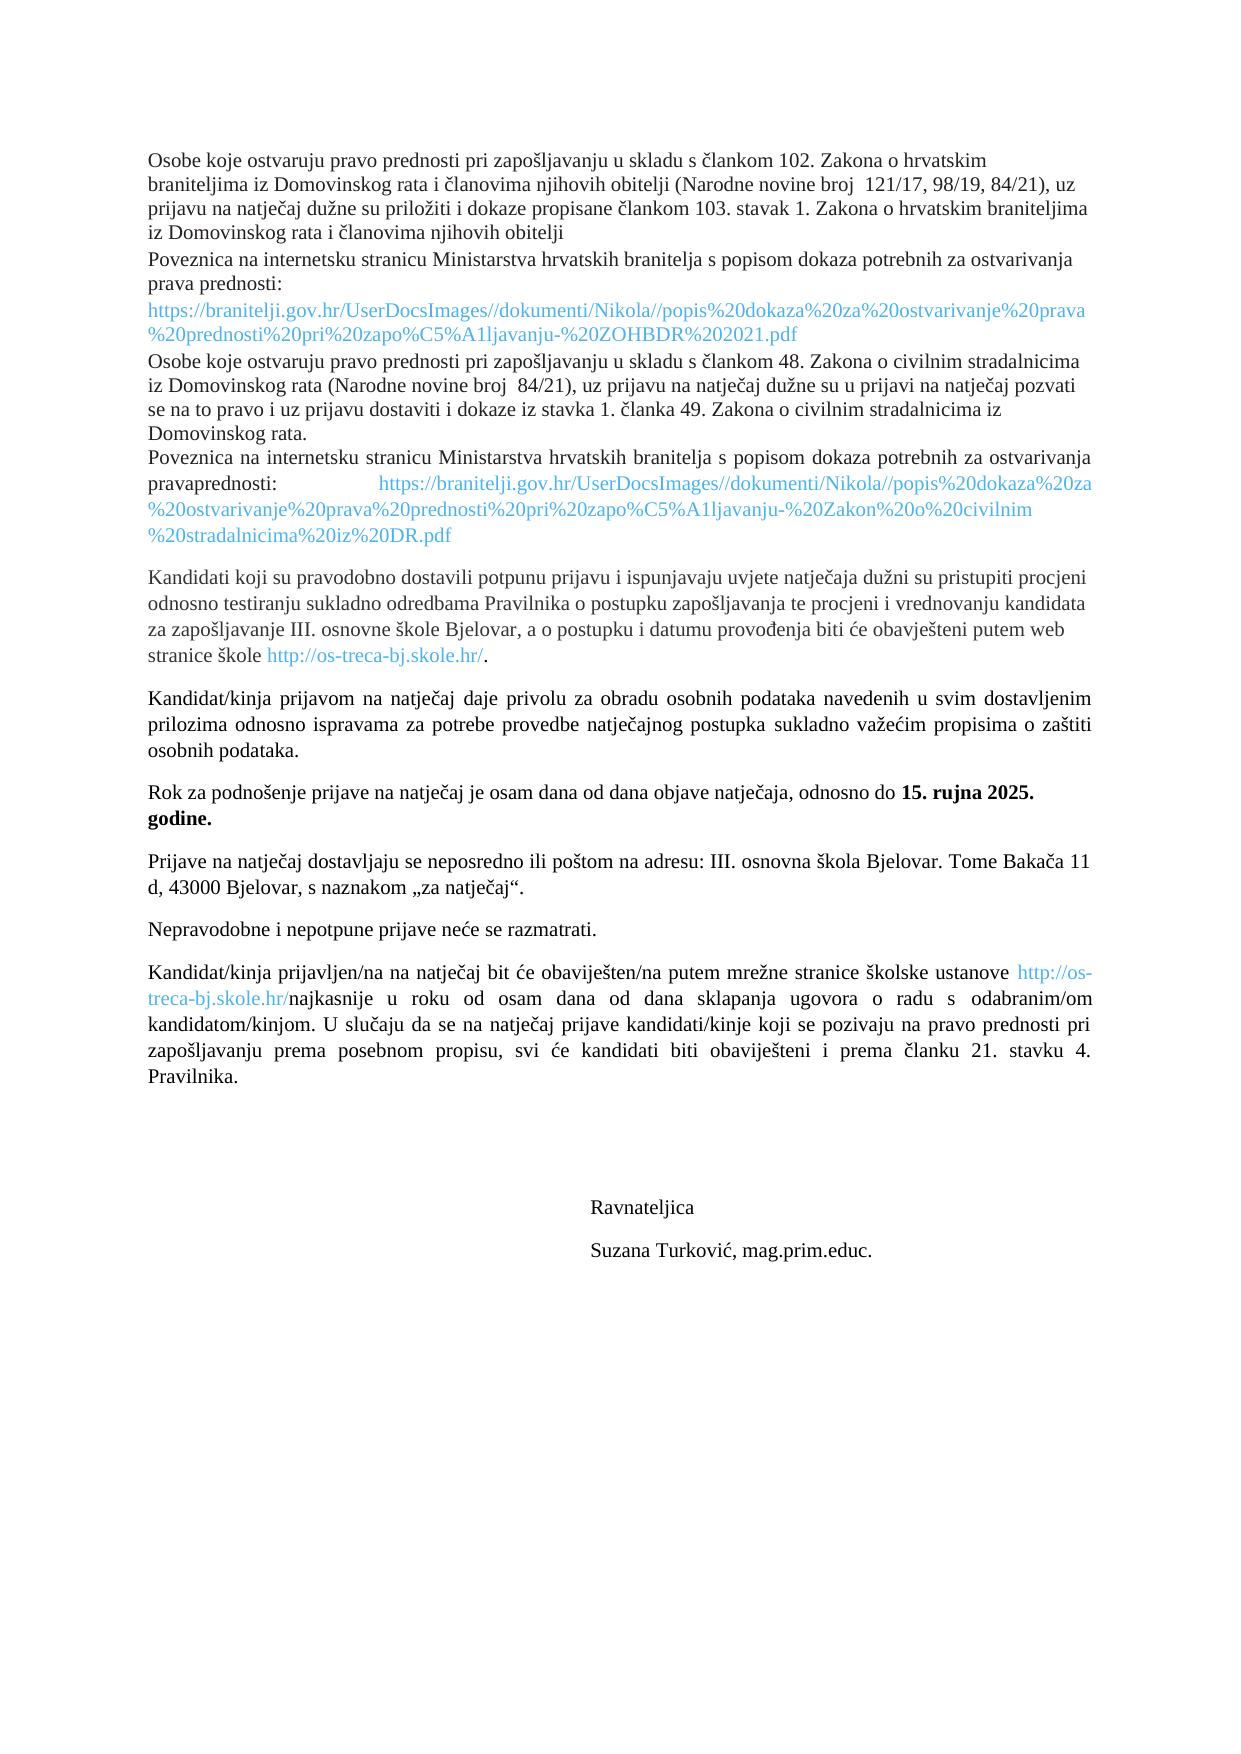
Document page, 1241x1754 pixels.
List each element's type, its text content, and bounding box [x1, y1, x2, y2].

text Osobe koje ostvaruju pravo prednosti pri zapošljavanju u skladu s člankom 102. Zakona o hrvatskim braniteljima iz Domovinskog rata i članovima njihovih obitelji (Narodne novine broj 121/17, 98/19, 84/21), uz prijavu na natječaj dužne su priložiti i dokaze propisane člankom 103. stavak 1. Zakona o hrvatskim braniteljima iz Domovinskog rata i članovima njihovih obitelji [148, 148, 1093, 244]
text Suzana Turković, mag.prim.educ. [516, 1238, 1093, 1262]
text Prijave na natječaj dostavljaju se neposredno ili poštom na adresu: III. osnovna škola Bjelovar. Tome Bakača 11 d, 43000 Bjelovar, s naznakom „za natječaj“. [148, 849, 1093, 899]
text Kandidat/kinja prijavom na natječaj daje privolu za obradu osobnih podataka navedenih u svim dostavljenim prilozima odnosno ispravama za potrebe provedbe natječajnog postupka sukladno važećim propisima o zaštiti osobnih podataka. [148, 686, 1093, 762]
text https://branitelji.gov.hr/UserDocsImages//dokumenti/Nikola//popis%20dokaza%20za%20ostvarivanje%20prava%20prednosti%20pri%20zapo%C5%A1ljavanju-%20ZOHBDR%202021.pdf [148, 298, 1093, 346]
text Poveznica na internetsku stranicu Ministarstva hrvatskih branitelja s popisom dokaza potrebnih za ostvarivanja pravaprednosti: https://branitelji.gov.hr/UserDocsImages//dokumenti/Nikola//popis%20dokaza%20za%20ostvarivanje%20prava%20prednosti%20pri%20zapo%C5%A1ljavanju-%20Zakon%20o%20civilnim%20stradalnicima%20iz%20DR.pdf [148, 445, 1093, 547]
text Rok za podnošenje prijave na natječaj je osam dana od dana objave natječaja, odnosno do 15. rujna 2025. godine. [148, 780, 1093, 830]
text Poveznica na internetsku stranicu Ministarstva hrvatskih branitelja s popisom dokaza potrebnih za ostvarivanja prava prednosti: [148, 247, 1093, 295]
text Kandidat/kinja prijavljen/na na natječaj bit će obaviješten/na putem mrežne stranice školske ustanove http://os-treca-bj.skole.hr/najkasnije u roku od osam dana od dana sklapanja ugovora o radu s odabranim/om kandidatom/kinjom. U slučaju da se na natječaj prijave kandidati/kinje koji se pozivaju na pravo prednosti pri zapošljavanju prema posebnom propisu, svi će kandidati biti obaviješteni i prema članku 21. stavku 4. Pravilnika. [148, 960, 1093, 1088]
text Osobe koje ostvaruju pravo prednosti pri zapošljavanju u skladu s člankom 48. Zakona o civilnim stradalnicima iz Domovinskog rata (Narodne novine broj 84/21), uz prijavu na natječaj dužne su u prijavi na natječaj pozvati se na to pravo i uz prijavu dostaviti i dokaze iz stavka 1. članka 49. Zakona o civilnim stradalnicima iz Domovinskog rata. [148, 348, 1093, 445]
text Kandidati koji su pravodobno dostavili potpunu prijavu i ispunjavaju uvjete natječaja dužni su pristupiti procjeni odnosno testiranju sukladno odredbama Pravilnika o postupku zapošljavanja te procjeni i vrednovanju kandidata za zapošljavanje III. osnovne škole Bjelovar, a o postupku i datumu provođenja biti će obavješteni putem web stranice škole http://os-treca-bj.skole.hr/. [148, 565, 1093, 667]
text Nepravodobne i nepotpune prijave neće se razmatrati. [148, 917, 1093, 941]
text Ravnateljica [516, 1195, 1093, 1219]
